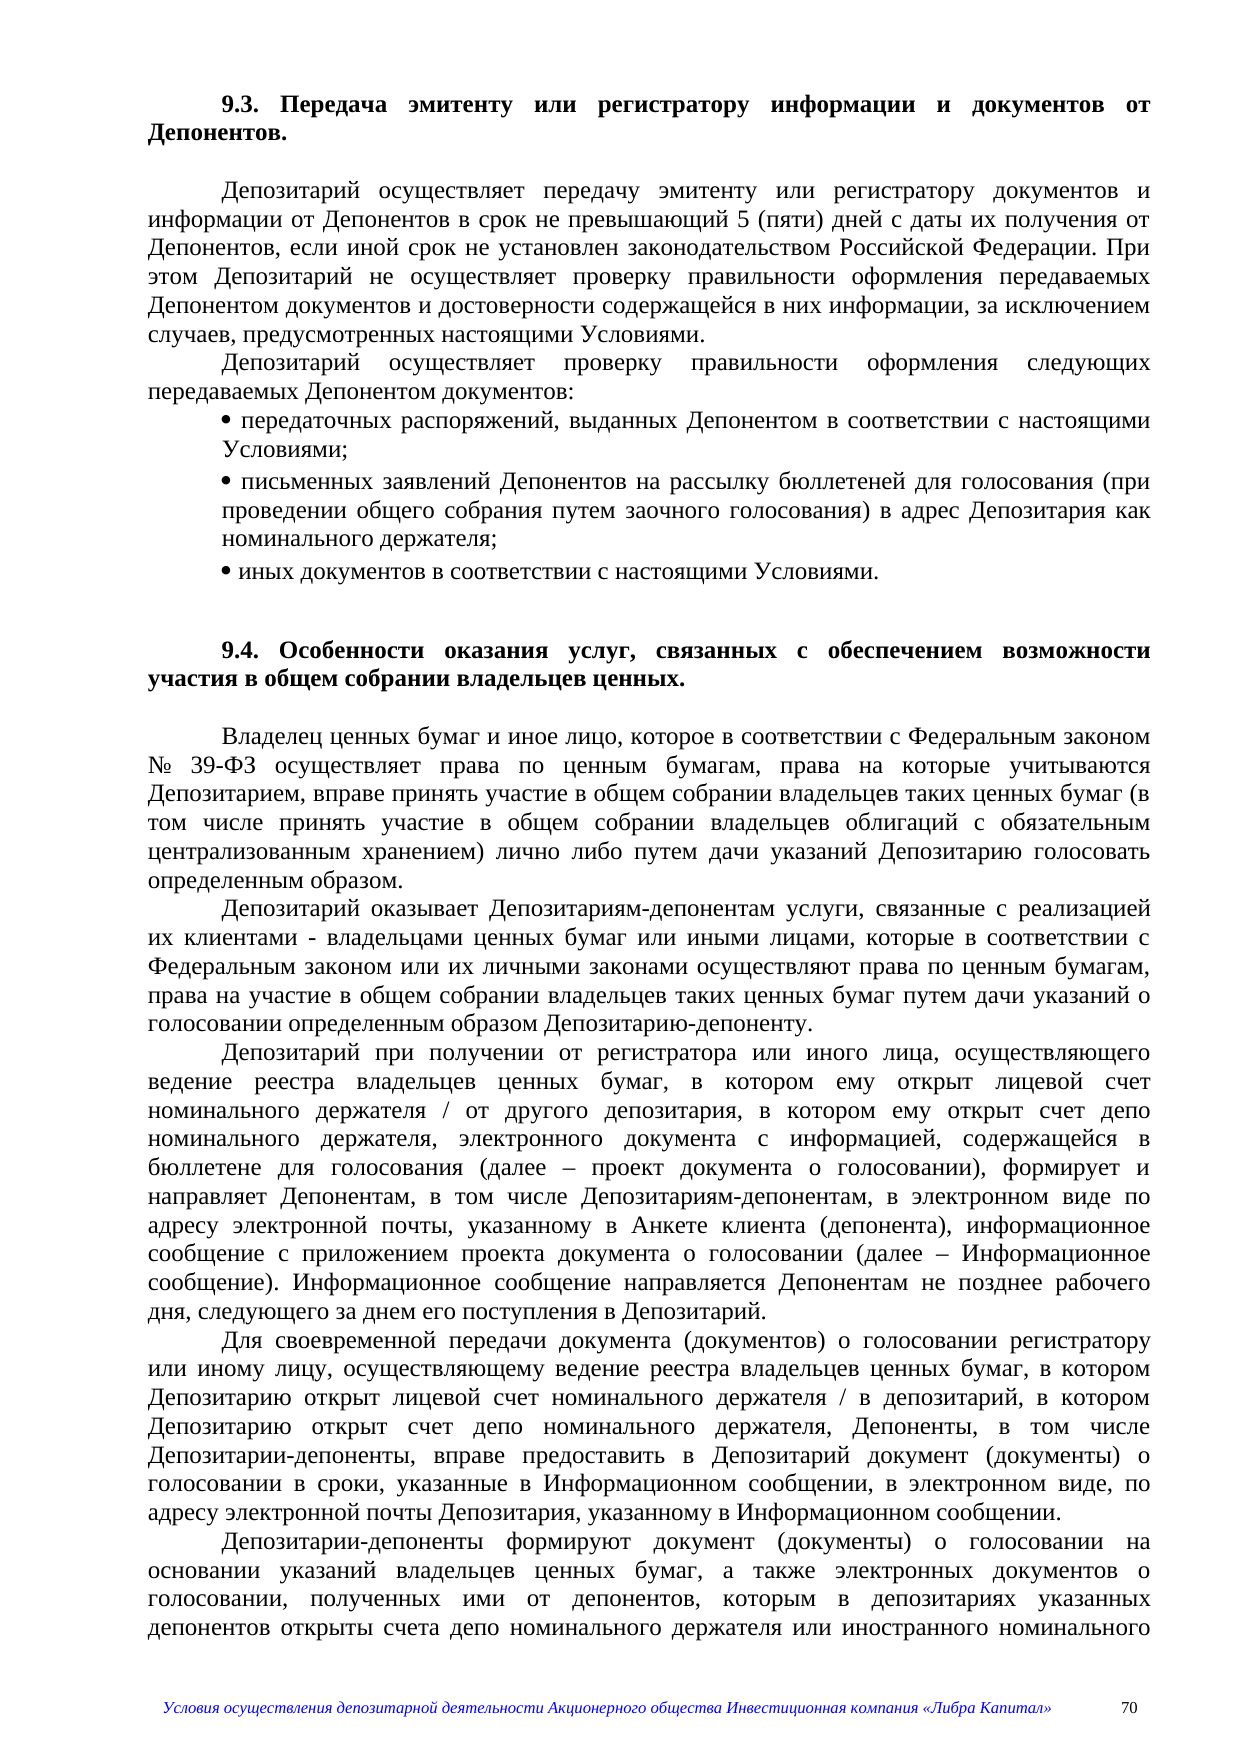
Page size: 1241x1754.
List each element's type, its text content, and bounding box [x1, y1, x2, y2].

text Депозитарий осуществляет проверку правильности оформления следующих передаваемых Депонентом документов: [148, 347, 1152, 405]
subtitle 9.4. Особенности оказания услуг, связанных с обеспечением возможности участия в общем собрании владельцев ценных. [148, 635, 1152, 692]
text Депозитарий при получении от регистратора или иного лица, осуществляющего ведение реестра владельцев ценных бумаг, в котором ему открыт лицевой счет номинального держателя / от другого депозитария, в котором ему открыт счет депо номинального держателя, электронного документа с информацией, содержащейся в бюллетене для голосования (далее – проект документа о голосовании), формирует и направляет Депонентам, в том числе Депозитариям-депонентам, в электронном виде по адресу электронной почты, указанному в Анкете клиента (депонента), информационное сообщение с приложением проекта документа о голосовании (далее – Информационное сообщение). Информационное сообщение направляется Депонентам не позднее рабочего дня, следующего за днем его поступления в Депозитарий. [148, 1037, 1152, 1325]
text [148, 1526, 1152, 1641]
text Депозитарий оказывает Депозитариям-депонентам услуги, связанные с реализацией их клиентами - владельцами ценных бумаг или иными лицами, которые в соответствии с Федеральным законом или их личными законами осуществляют права по ценным бумагам, права на участие в общем собрании владельцев таких ценных бумаг путем дачи указаний о голосовании определенным образом Депозитарию-депоненту. [148, 893, 1152, 1037]
text Для своевременной передачи документа (документов) о голосовании регистратору или иному лицу, осуществляющему ведение реестра владельцев ценных бумаг, в котором Депозитарию открыт лицевой счет номинального держателя / в депозитарий, в котором Депозитарию открыт счет депо номинального держателя, Депоненты, в том числе Депозитарии-депоненты, вправе предоставить в Депозитарий документ (документы) о голосовании в сроки, указанные в Информационном сообщении, в электронном виде, по адресу электронной почты Депозитария, указанному в Информационном сообщении. [148, 1325, 1152, 1526]
text письменных заявлений Депонентов на рассылку бюллетеней для голосования (при проведении общего собрания путем заочного голосования) в адрес Депозитария как номинального держателя; [222, 466, 1152, 552]
text передаточных распоряжений, выданных Депонентом в соответствии с настоящими Условиями; [222, 405, 1152, 462]
text иных документов в соответствии с настоящими Условиями. [222, 556, 1152, 585]
text Владелец ценных бумаг и иное лицо, которое в соответствии с Федеральным законом № 39-ФЗ осуществляет права по ценным бумагам, права на которые учитываются Депозитарием, вправе принять участие в общем собрании владельцев таких ценных бумаг (в том числе принять участие в общем собрании владельцев облигаций с обязательным централизованным хранением) лично либо путем дачи указаний Депозитарию голосовать определенным образом. [148, 721, 1152, 893]
subtitle 9.3. Передача эмитенту или регистратору информации и документов от Депонентов. [148, 89, 1152, 146]
text Депозитарий осуществляет передачу эмитенту или регистратору документов и информации от Депонентов в срок не превышающий 5 (пяти) дней с даты их получения от Депонентов, если иной срок не установлен законодательством Российской Федерации. При этом Депозитарий не осуществляет проверку правильности оформления передаваемых Депонентом документов и достоверности содержащейся в них информации, за исключением случаев, предусмотренных настоящими Условиями. [148, 175, 1152, 347]
